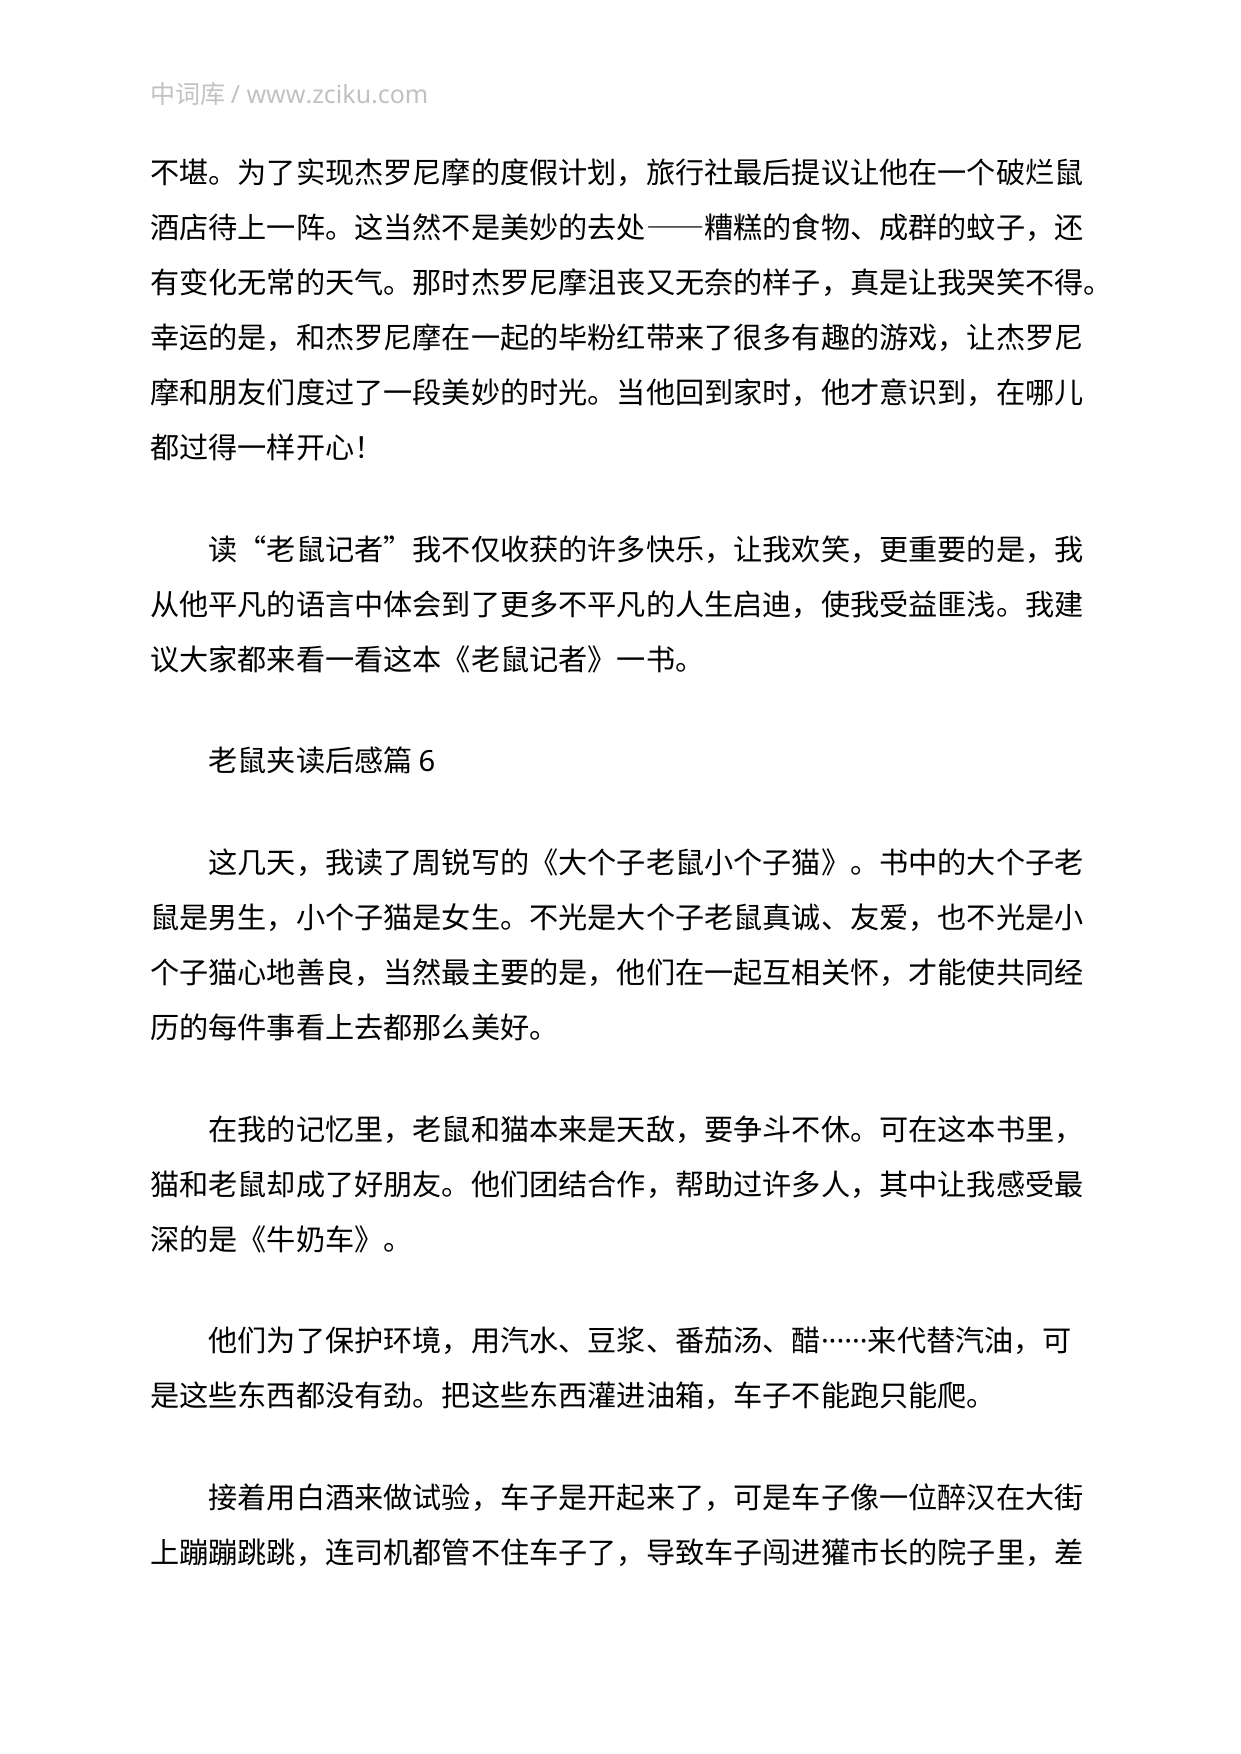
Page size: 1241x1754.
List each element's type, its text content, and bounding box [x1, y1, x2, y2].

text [150, 150, 1090, 467]
text 他们为了保护环境，用汽水、豆浆、番茄汤、醋······来代替汽油，可是这些东西都没有劲。把这些东西灌进油箱，车子不能跑只能爬。 [150, 1318, 1090, 1415]
text 在我的记忆里，老鼠和猫本来是天敌，要争斗不休。可在这本书里，猫和老鼠却成了好朋友。他们团结合作，帮助过许多人，其中让我感受最深的是《牛奶车》。 [150, 1106, 1090, 1258]
text 这几天，我读了周锐写的《大个子老鼠小个子猫》。书中的大个子老鼠是男生，小个子猫是女生。不光是大个子老鼠真诚、友爱，也不光是小个子猫心地善良，当然最主要的是，他们在一起互相关怀，才能使共同经历的每件事看上去都那么美好。 [150, 840, 1090, 1047]
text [150, 1474, 1090, 1572]
text 读“老鼠记者”我不仅收获的许多快乐，让我欢笑，更重要的是，我从他平凡的语言中体会到了更多不平凡的人生启迪，使我受益匪浅。我建议大家都来看一看这本《老鼠记者》一书。 [150, 526, 1090, 678]
text 老鼠夹读后感篇6 [150, 738, 1090, 780]
